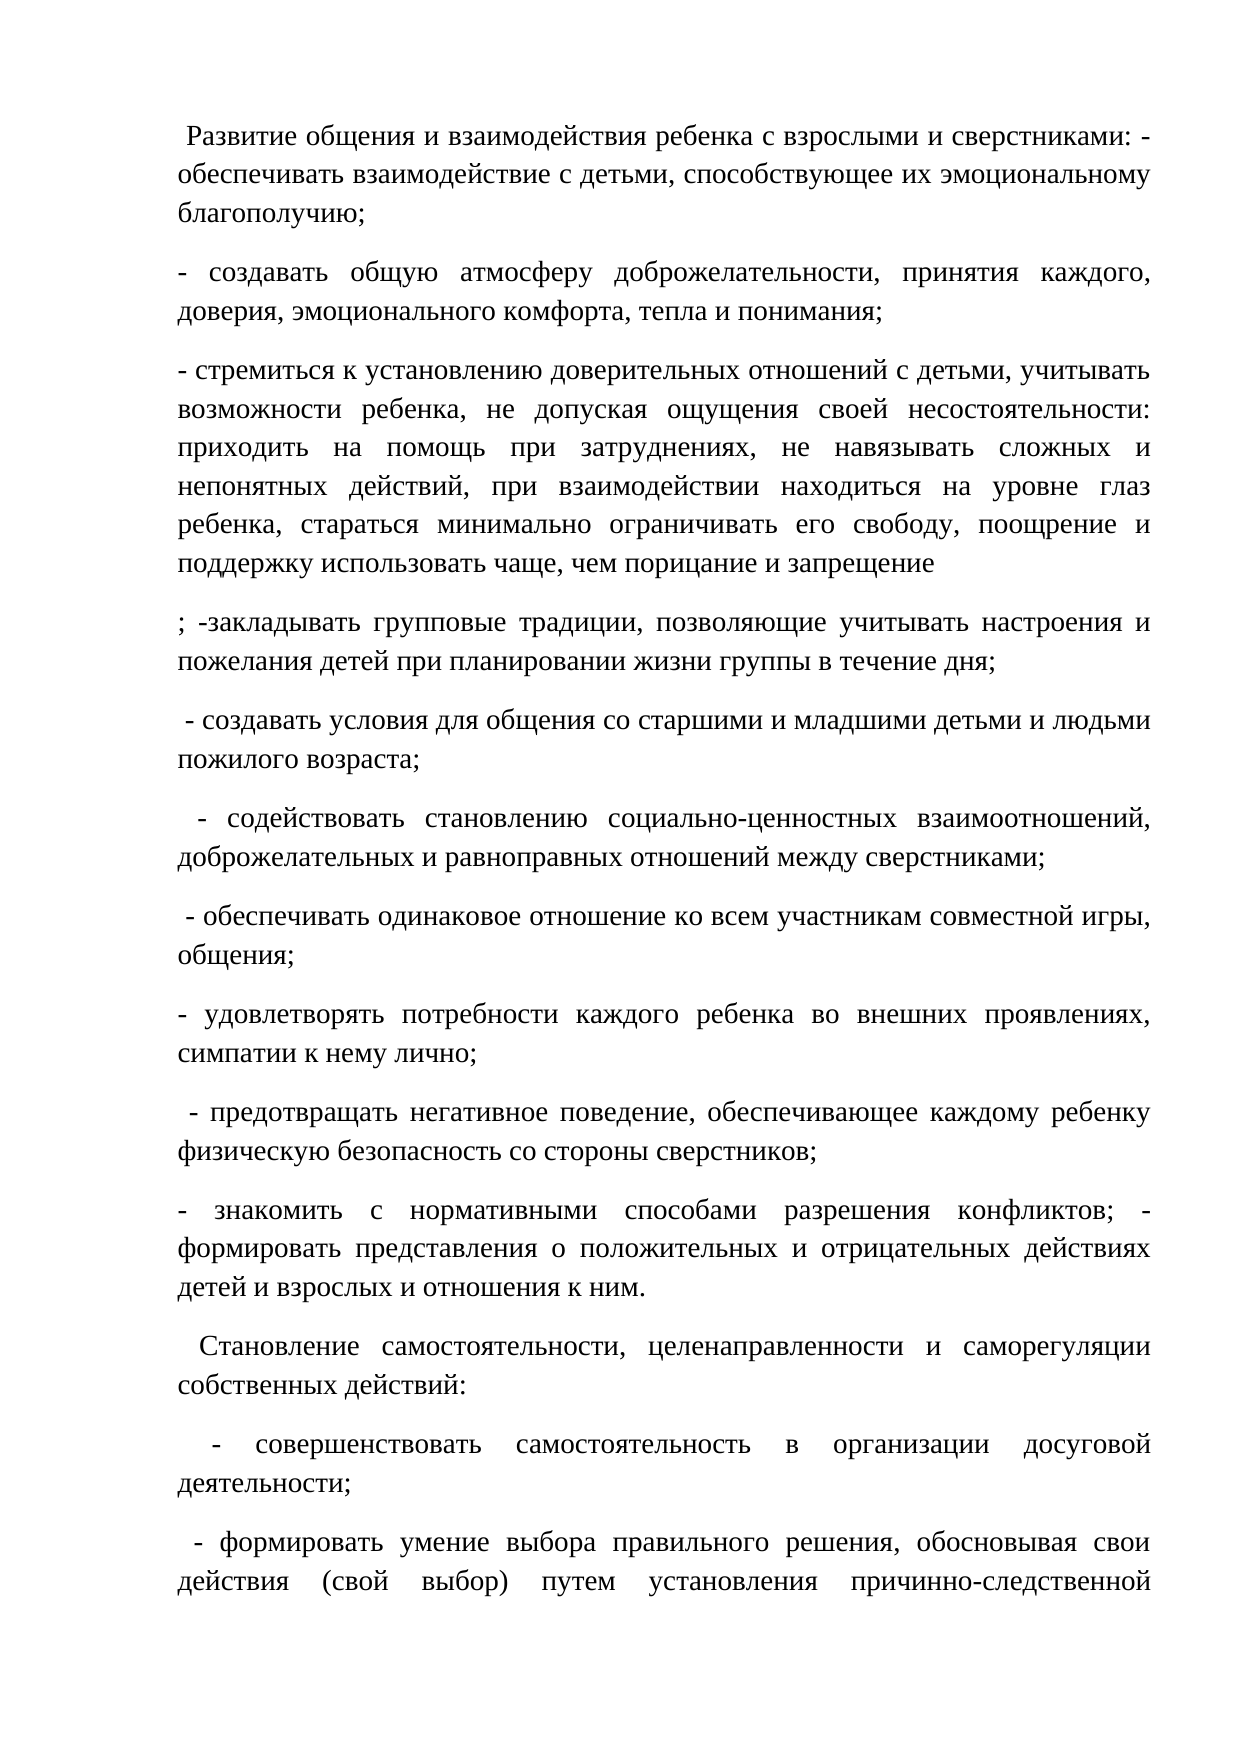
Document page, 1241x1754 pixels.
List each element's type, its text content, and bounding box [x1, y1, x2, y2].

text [177, 1524, 1152, 1596]
text - создавать общую атмосферу доброжелательности, принятия каждого, доверия, эмоционального комфорта, тепла и понимания; [177, 254, 1152, 327]
text Становление самостоятельности, целенаправленности и саморегуляции собственных действий: [177, 1328, 1152, 1401]
text - обеспечивать одинаковое отношение ко всем участникам совместной игры, общения; [177, 898, 1152, 970]
text Развитие общения и взаимодействия ребенка с взрослыми и сверстниками: - обеспечивать взаимодействие с детьми, способствующее их эмоциональному благополучию; [177, 118, 1152, 229]
text - совершенствовать самостоятельность в организации досуговой деятельности; [177, 1426, 1152, 1498]
text ; -закладывать групповые традиции, позволяющие учитывать настроения и пожелания детей при планировании жизни группы в течение дня; [177, 604, 1152, 677]
text - создавать условия для общения со старшими и младшими детьми и людьми пожилого возраста; [177, 702, 1152, 774]
text - удовлетворять потребности каждого ребенка во внешних проявлениях, симпатии к нему лично; [177, 996, 1152, 1068]
text - предотвращать негативное поведение, обеспечивающее каждому ребенку физическую безопасность со стороны сверстников; [177, 1094, 1152, 1166]
text - содействовать становлению социально-ценностных взаимоотношений, доброжелательных и равноправных отношений между сверстниками; [177, 800, 1152, 872]
text - стремиться к установлению доверительных отношений с детьми, учитывать возможности ребенка, не допуская ощущения своей несостоятельности: приходить на помощь при затруднениях, не навязывать сложных и непонятных действий, при взаимодействии находиться на уровне глаз ребенка, стараться минимально ограничивать его свободу, поощрение и поддержку использовать чаще, чем порицание и запрещение [177, 352, 1152, 579]
text - знакомить с нормативными способами разрешения конфликтов; - формировать представления о положительных и отрицательных действиях детей и взрослых и отношения к ним. [177, 1192, 1152, 1303]
